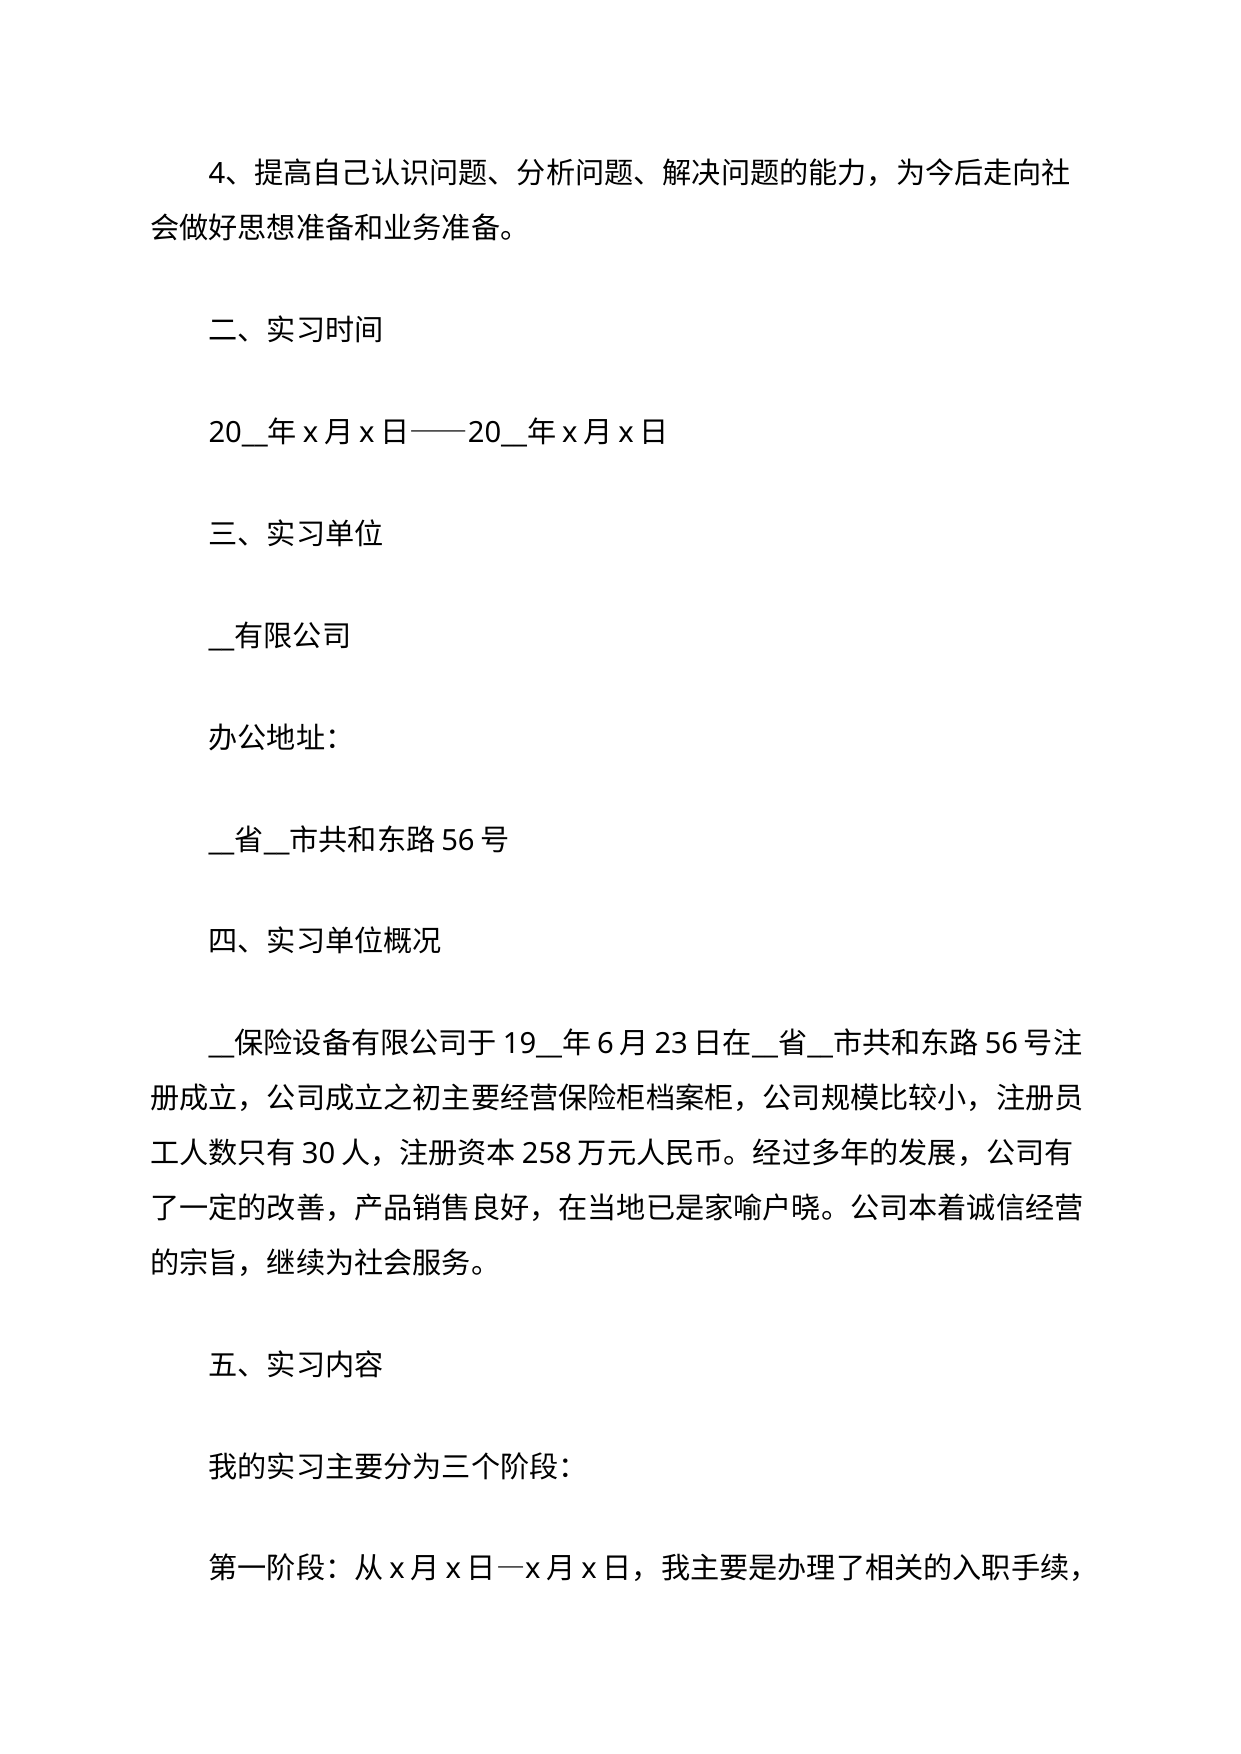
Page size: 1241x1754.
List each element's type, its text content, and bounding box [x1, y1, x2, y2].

text __有限公司 [150, 612, 1090, 655]
text 4、提高自己认识问题、分析问题、解决问题的能力，为今后走向社会做好思想准备和业务准备。 [150, 150, 1090, 247]
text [150, 1545, 1090, 1587]
text 二、实习时间 [150, 307, 1090, 349]
text 办公地址： [150, 714, 1090, 757]
text __保险设备有限公司于19__年6月23日在__省__市共和东路56号注册成立，公司成立之初主要经营保险柜档案柜，公司规模比较小，注册员工人数只有30人，注册资本258万元人民币。经过多年的发展，公司有了一定的改善，产品销售良好，在当地已是家喻户晓。公司本着诚信经营的宗旨，继续为社会服务。 [150, 1020, 1090, 1282]
text 三、实习单位 [150, 511, 1090, 553]
text __省__市共和东路56号 [150, 816, 1090, 858]
text 五、实习内容 [150, 1341, 1090, 1384]
text 我的实习主要分为三个阶段： [150, 1443, 1090, 1485]
text 20__年x月x日――20__年x月x日 [150, 408, 1090, 451]
text 四、实习单位概况 [150, 918, 1090, 960]
